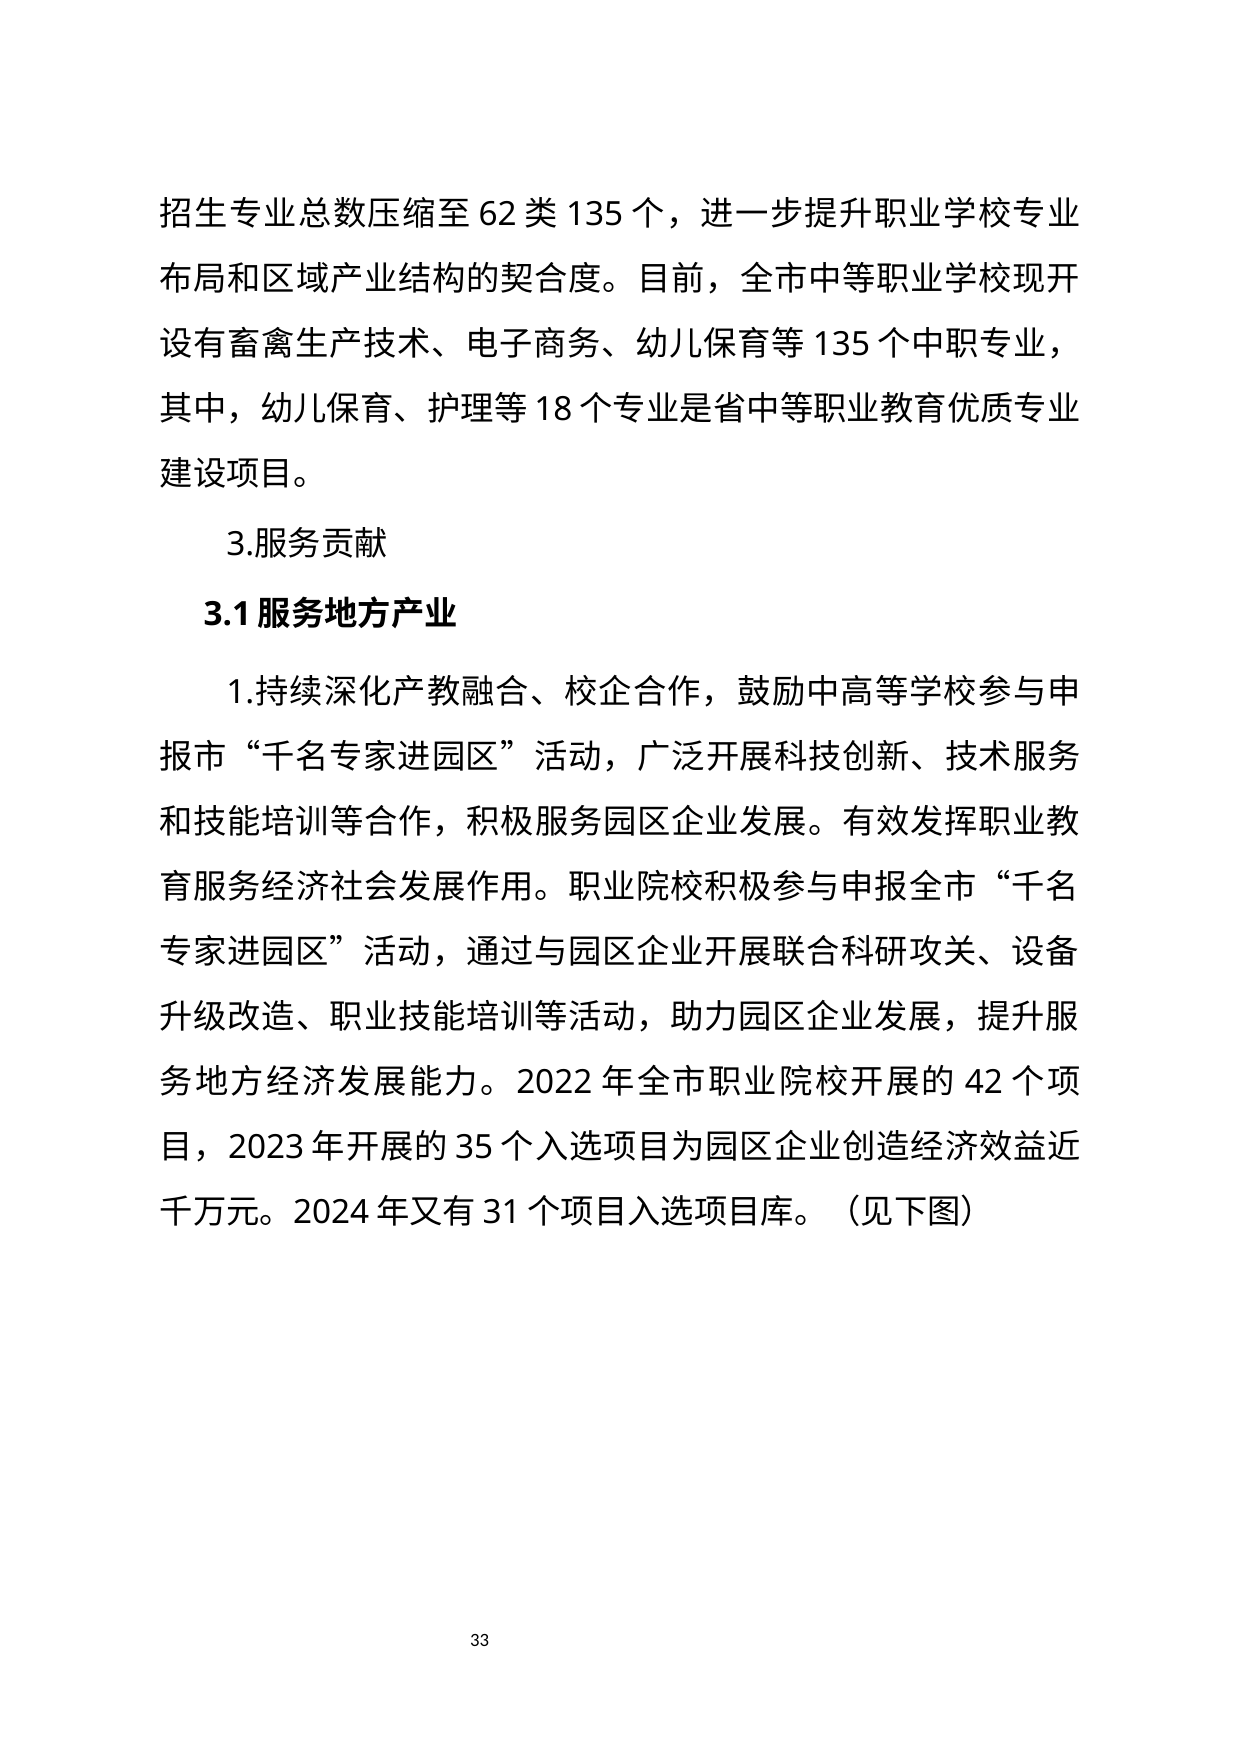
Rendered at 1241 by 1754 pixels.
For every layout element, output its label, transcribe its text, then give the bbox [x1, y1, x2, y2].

subtitle 3.1服务地方产业 [159, 579, 1081, 644]
list 1.持续深化产教融合、校企合作，鼓励中高等学校参与申报市“千名专家进园区”活动，广泛开展科技创新、技术服务和技能培训等合作，积极服务园区企业发展。有效发挥职业教育服务经济社会发展作用。职业院校积极参与申报全市“千名专家进园区”活动，通过与园区企业开展联合科研攻关、设备升级改造、职业技能培训等活动，助力园区企业发展，提升服务地方经济发展能力。2022年全市职业院校开展的42个项目，2023年开展的35个入选项目为园区企业创造经济效益近千万元。2024年又有31个项目入选项目库。（见下图） [159, 656, 1081, 1241]
subtitle 3.服务贡献 [159, 508, 1081, 573]
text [159, 178, 1081, 503]
